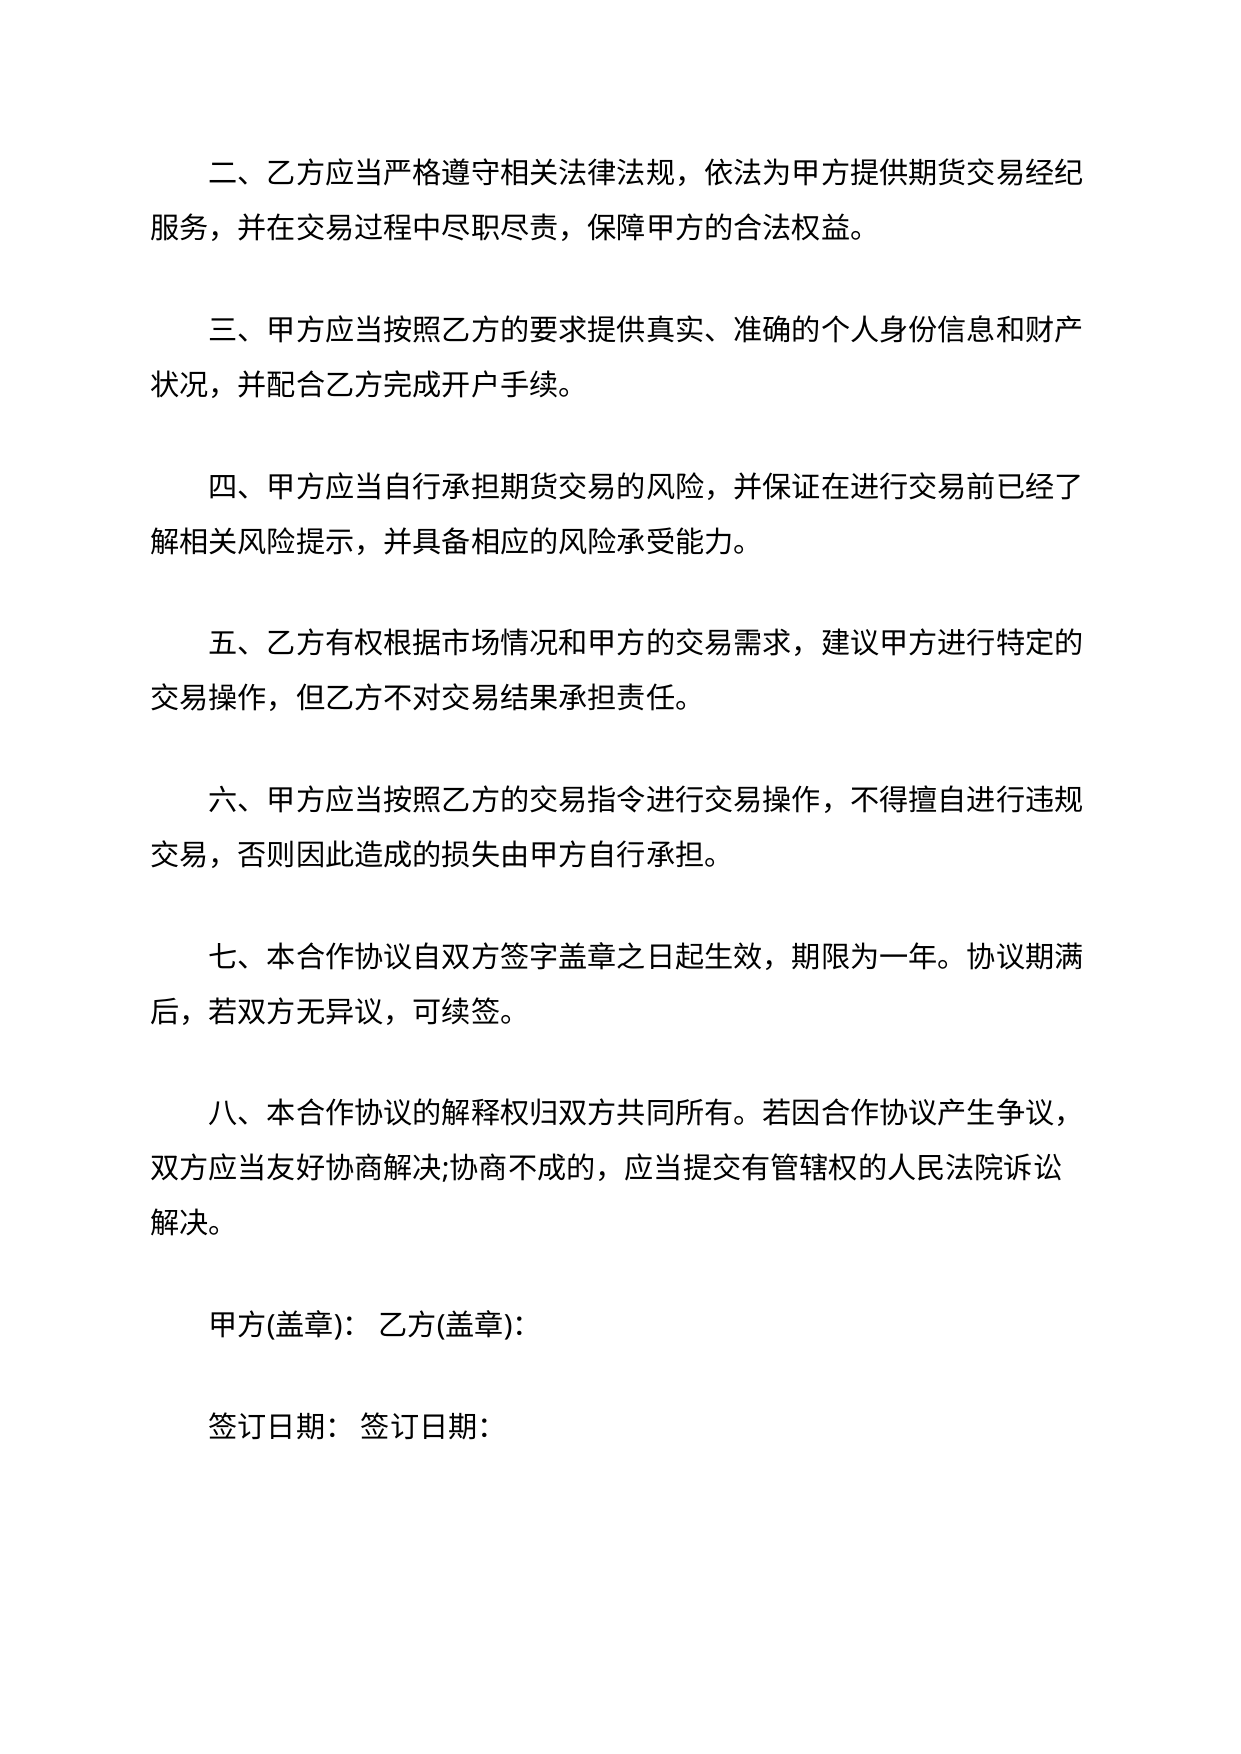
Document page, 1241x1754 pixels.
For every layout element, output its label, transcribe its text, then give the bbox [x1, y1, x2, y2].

text 三、甲方应当按照乙方的要求提供真实、准确的个人身份信息和财产状况，并配合乙方完成开户手续。 [150, 307, 1090, 404]
text 五、乙方有权根据市场情况和甲方的交易需求，建议甲方进行特定的交易操作，但乙方不对交易结果承担责任。 [150, 620, 1090, 717]
text 签订日期： 签订日期： [150, 1404, 1090, 1446]
text 七、本合作协议自双方签字盖章之日起生效，期限为一年。协议期满后，若双方无异议，可续签。 [150, 933, 1090, 1031]
text 六、甲方应当按照乙方的交易指令进行交易操作，不得擅自进行违规交易，否则因此造成的损失由甲方自行承担。 [150, 777, 1090, 874]
text 四、甲方应当自行承担期货交易的风险，并保证在进行交易前已经了解相关风险提示，并具备相应的风险承受能力。 [150, 463, 1090, 561]
text 八、本合作协议的解释权归双方共同所有。若因合作协议产生争议，双方应当友好协商解决;协商不成的，应当提交有管辖权的人民法院诉讼解决。 [150, 1090, 1090, 1242]
text 二、乙方应当严格遵守相关法律法规，依法为甲方提供期货交易经纪服务，并在交易过程中尽职尽责，保障甲方的合法权益。 [150, 150, 1090, 247]
text 甲方(盖章)： 乙方(盖章)： [150, 1302, 1090, 1344]
